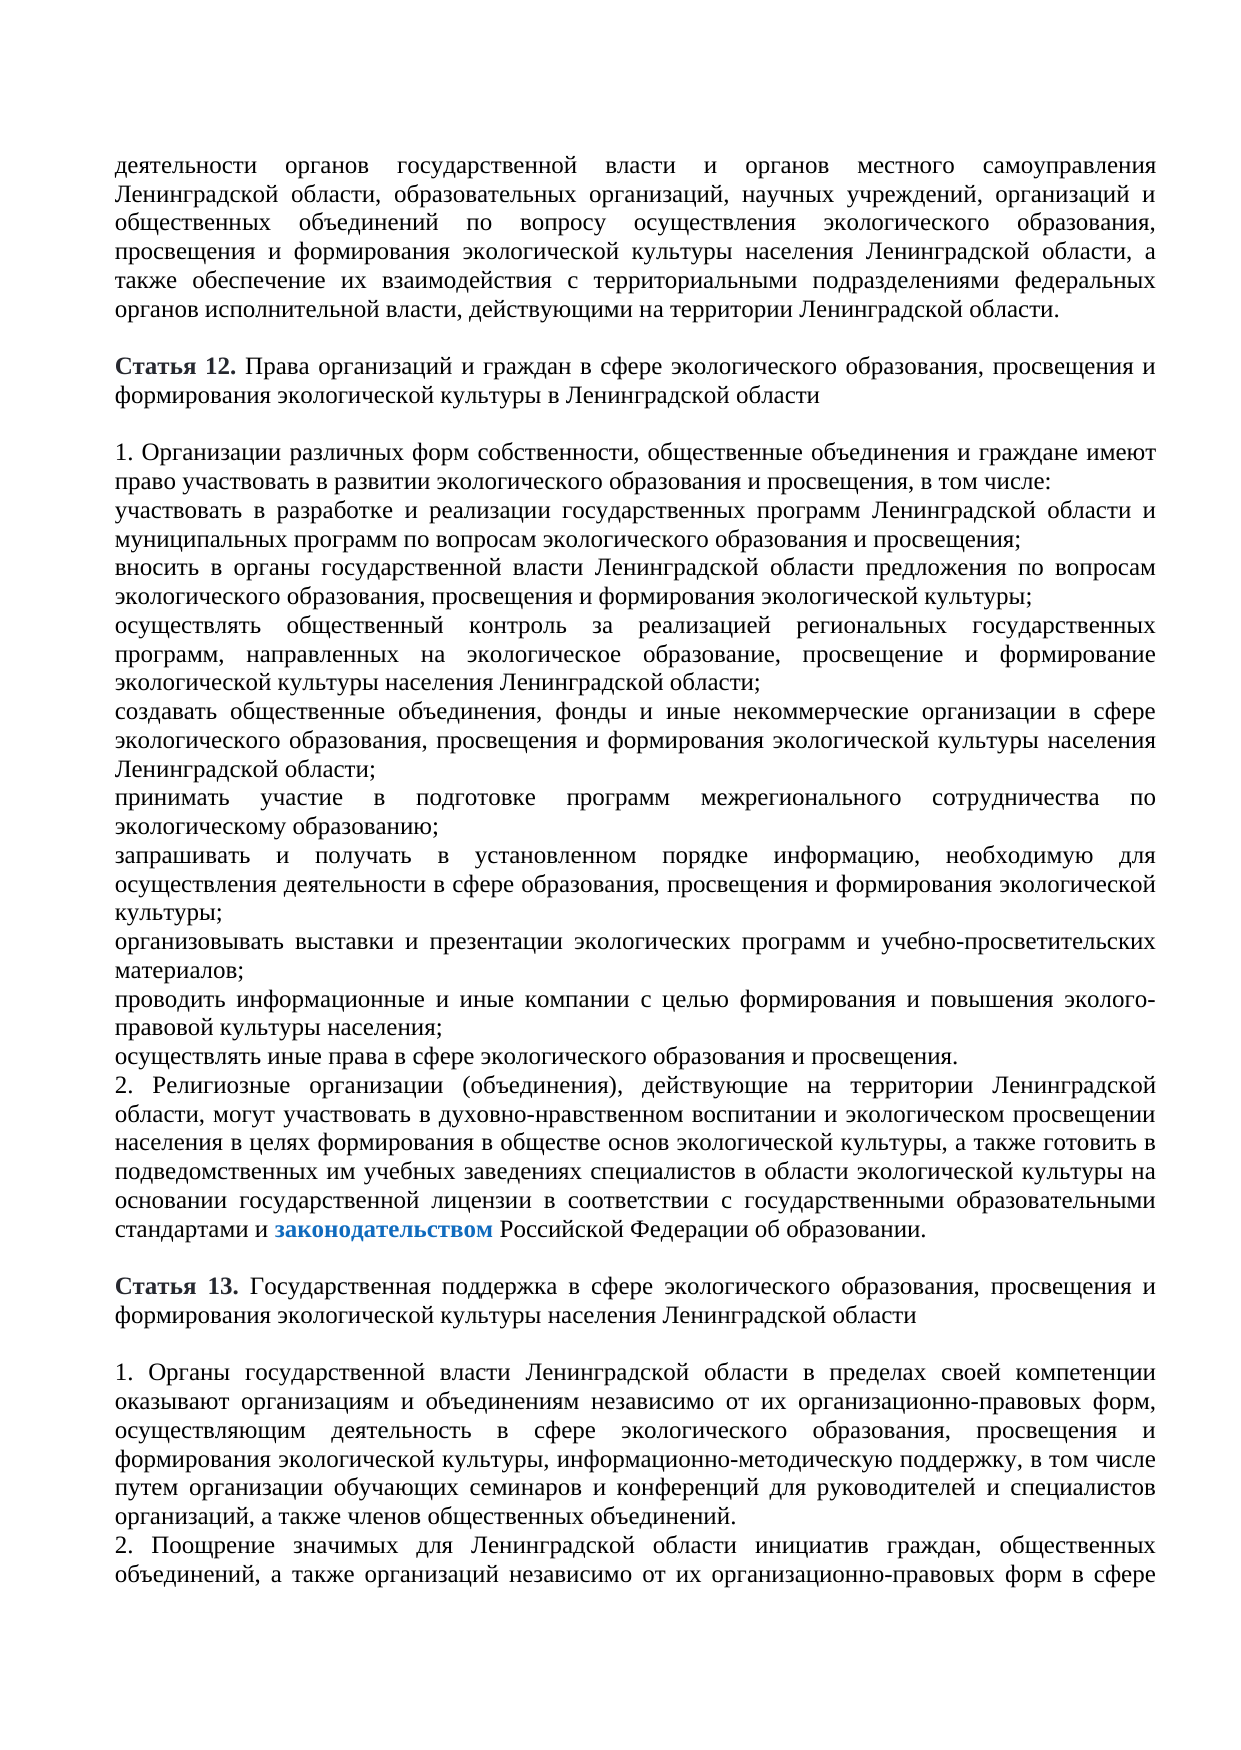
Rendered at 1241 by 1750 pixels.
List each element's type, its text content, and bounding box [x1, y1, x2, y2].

text 1. Организации различных форм собственности, общественные объединения и граждане имеют право участвовать в развитии экологического образования и просвещения, в том числе: [114, 437, 1157, 495]
text создавать общественные объединения, фонды и иные некоммерческие организации в сфере экологического образования, просвещения и формирования экологической культуры населения Ленинградской области; [114, 696, 1157, 782]
text осуществлять иные права в сфере экологического образования и просвещения. [114, 1041, 1157, 1070]
text принимать участие в подготовке программ межрегионального сотрудничества по экологическому образованию; [114, 782, 1157, 840]
text участвовать в разработке и реализации государственных программ Ленинградской области и муниципальных программ по вопросам экологического образования и просвещения; [114, 495, 1157, 552]
text Статья 12. Права организаций и граждан в сфере экологического образования, просвещения и формирования экологической культуры в Ленинградской области [114, 351, 1157, 409]
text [114, 150, 1157, 322]
text 1. Органы государственной власти Ленинградской области в пределах своей компетенции оказывают организациям и объединениям независимо от их организационно-правовых форм, осуществляющим деятельность в сфере экологического образования, просвещения и формирования экологической культуры, информационно-методическую поддержку, в том числе путем организации обучающих семинаров и конференций для руководителей и специалистов организаций, а также членов общественных объединений. [114, 1357, 1157, 1530]
text Статья 13. Государственная поддержка в сфере экологического образования, просвещения и формирования экологической культуры населения Ленинградской области [114, 1271, 1157, 1329]
text запрашивать и получать в установленном порядке информацию, необходимую для осуществления деятельности в сфере образования, просвещения и формирования экологической культуры; [114, 840, 1157, 926]
text осуществлять общественный контроль за реализацией региональных государственных программ, направленных на экологическое образование, просвещение и формирование экологической культуры населения Ленинградской области; [114, 610, 1157, 696]
text 2. Религиозные организации (объединения), действующие на территории Ленинградской области, могут участвовать в духовно-нравственном воспитании и экологическом просвещении населения в целях формирования в обществе основ экологической культуры, а также готовить в подведомственных им учебных заведениях специалистов в области экологической культуры на основании государственной лицензии в соответствии с государственными образовательными стандартами и законодательством Российской Федерации об образовании. [114, 1070, 1157, 1242]
text организовывать выставки и презентации экологических программ и учебно-просветительских материалов; [114, 926, 1157, 984]
text проводить информационные и иные компании с целью формирования и повышения эколого-правовой культуры населения; [114, 984, 1157, 1041]
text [114, 1530, 1157, 1587]
text вносить в органы государственной власти Ленинградской области предложения по вопросам экологического образования, просвещения и формирования экологической культуры; [114, 552, 1157, 610]
